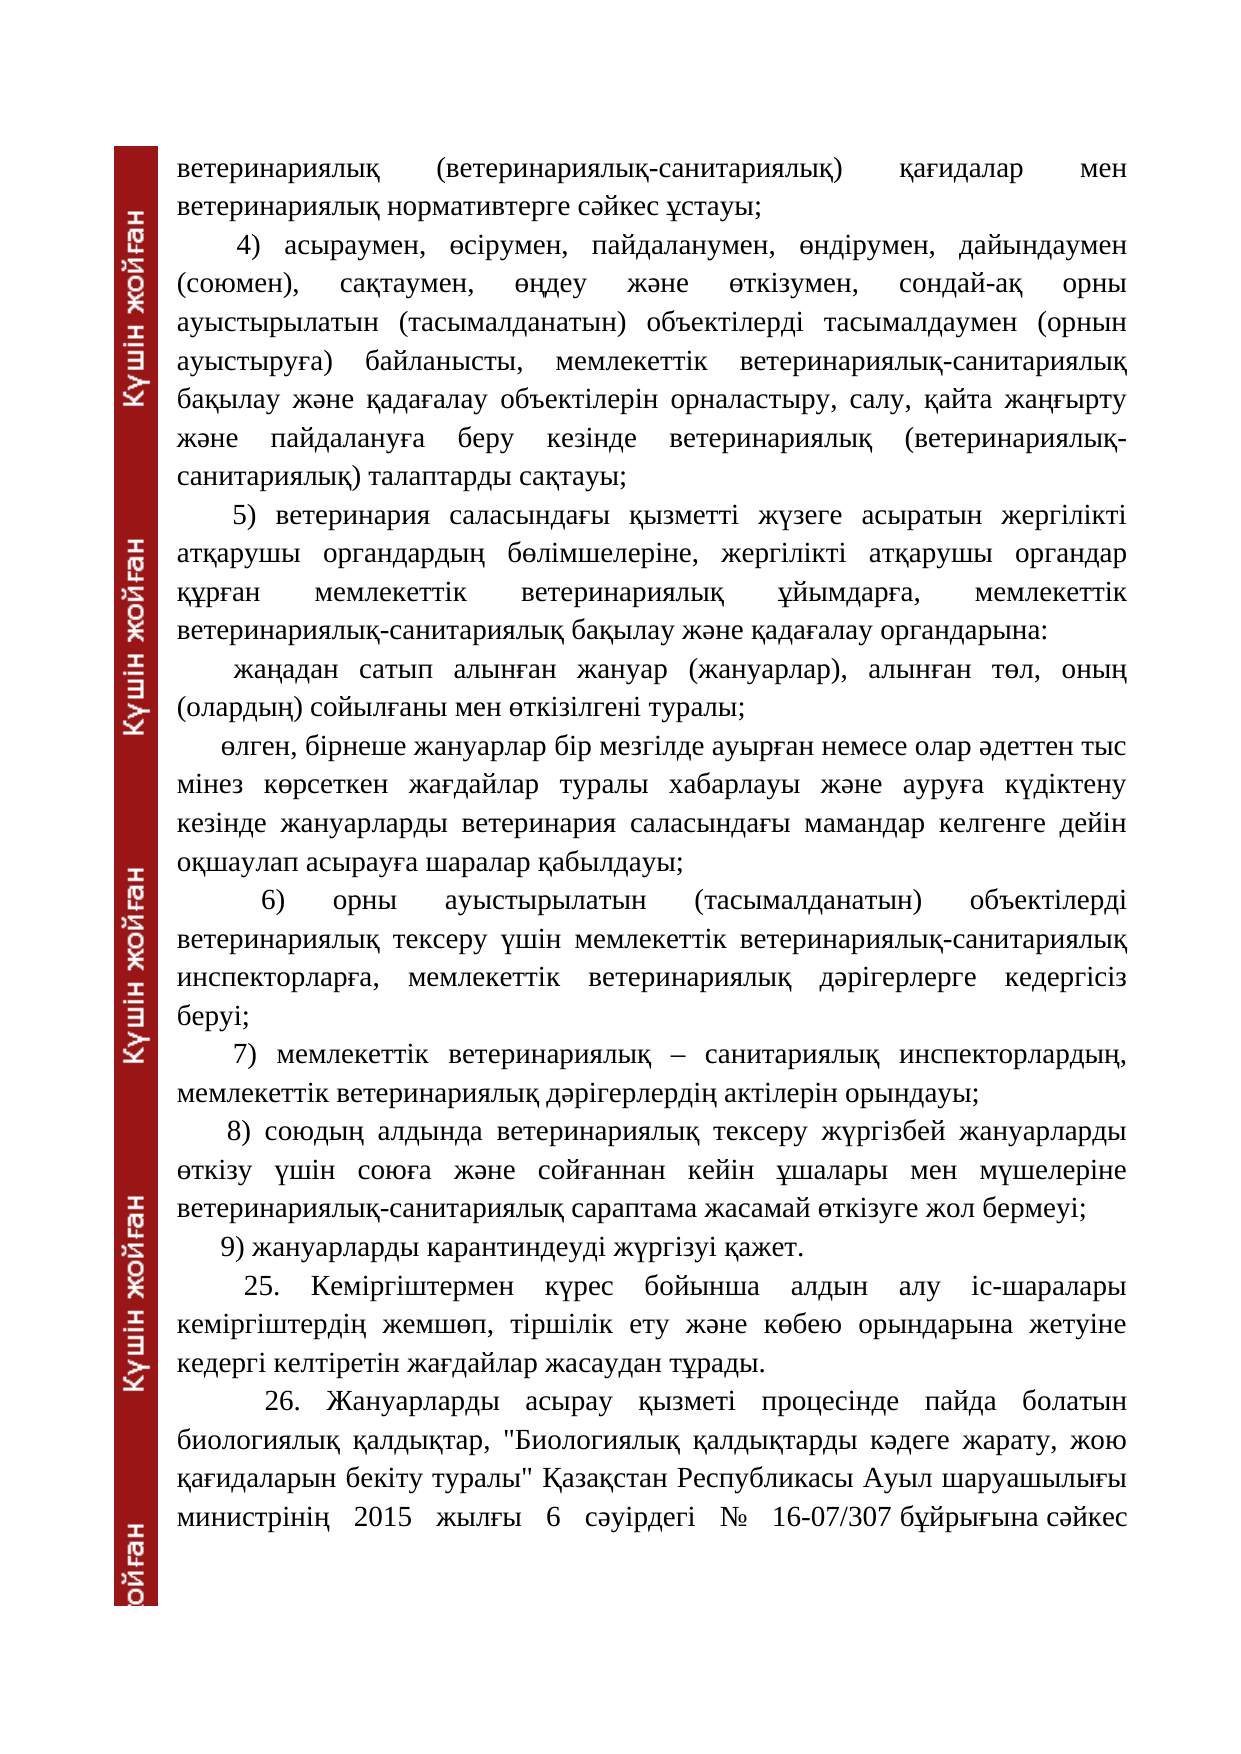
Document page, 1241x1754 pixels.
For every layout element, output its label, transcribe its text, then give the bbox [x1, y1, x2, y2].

picture [114, 877, 158, 882]
text 9) жануарларды карантиндеуді жүргізуі қажет. [112, 1229, 1128, 1263]
picture [114, 492, 158, 497]
picture [114, 646, 158, 651]
picture [114, 146, 158, 150]
picture [114, 723, 158, 728]
text 5) ветеринария саласындағы қызметті жүзеге асыратын жергілікті атқарушы органдардың бөлімшелеріне, жергілікті атқарушы органдар құрған мемлекеттiк ветеринариялық ұйымдарға, мемлекеттiк ветеринариялық-санитариялық бақылау және қадағалау органдарына: [112, 497, 1128, 646]
picture [114, 1532, 158, 1606]
picture [114, 222, 158, 227]
text 4) асыраумен, өсірумен, пайдаланумен, өндірумен, дайындаумен (союмен), сақтаумен, өңдеу және өткізумен, сондай-ақ орны ауыстырылатын (тасымалданатын) объектілерді тасымалдаумен (орнын ауыстыруға) байланысты, мемлекеттік ветеринариялық-санитариялық бақылау және қадағалау объектілерін орналастыру, салу, қайта жаңғырту және пайдалануға беру кезінде ветеринариялық (ветеринариялық-санитариялық) талаптарды сақтауы; [112, 227, 1128, 492]
text 8) союдың алдында ветеринариялық тексеру жүргiзбей жануарларды өткiзу үшiн союға және сойғаннан кейiн ұшалары мен мүшелерiне ветеринариялық-санитариялық сараптама жасамай өткiзуге жол бермеуі; [112, 1113, 1128, 1224]
text жаңадан сатып алынған жануар (жануарлар), алынған төл, оның (олардың) сойылғаны мен өткізілгені туралы; [112, 651, 1128, 723]
picture [114, 1108, 158, 1113]
picture [114, 1263, 158, 1268]
picture [114, 1031, 158, 1036]
text 25. Кеміргіштермен күрес бойынша алдын алу іс-шаралары кеміргіштердің жемшөп, тіршілік ету және көбею орындарына жетуіне кедергі келтіретін жағдайлар жасаудан тұрады. [112, 1268, 1128, 1378]
picture [114, 1378, 158, 1383]
text 6) орны ауыстырылатын (тасымалданатын) объектілерді ветеринариялық тексеру үшiн мемлекеттік ветеринариялық-санитариялық инспекторларға, мемлекеттік ветеринариялық дәрігерлерге кедергiсiз беруі; [112, 882, 1128, 1031]
text 7) мемлекеттік ветеринариялық – санитариялық инспекторлардың, мемлекеттік ветеринариялық дәрігерлердің актілерін орындауы; [112, 1036, 1128, 1108]
text өлген, бiрнеше жануарлар бiр мезгiлде ауырған немесе олар әдеттен тыс мiнез көрсеткен жағдайлар туралы хабарлауы және ауруға күдіктену кезінде жануарларды ветеринария саласындағы мамандар келгенге дейін оқшаулап асырауға шаралар қабылдауы; [112, 728, 1128, 877]
picture [114, 1224, 158, 1229]
